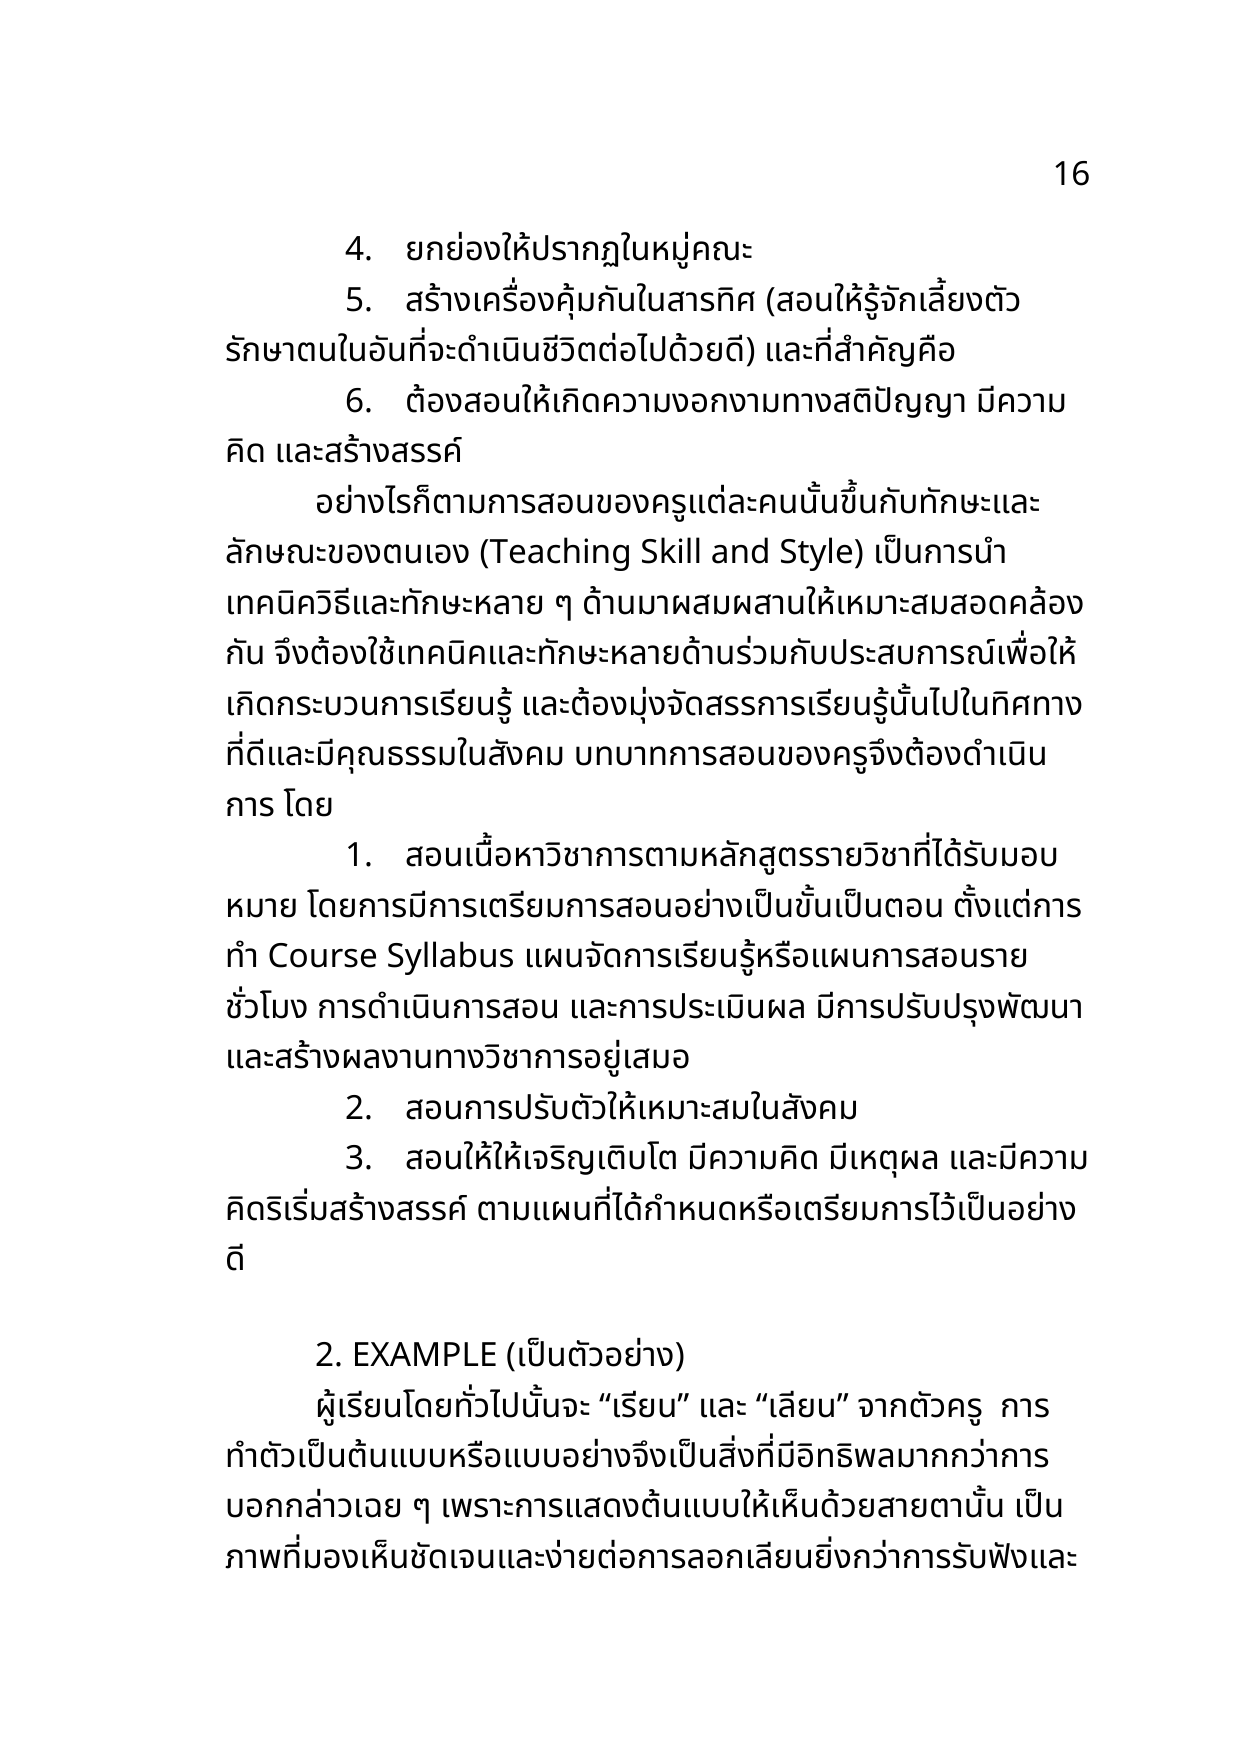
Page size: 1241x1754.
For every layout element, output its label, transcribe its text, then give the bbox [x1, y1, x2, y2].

text 3. สอนให้ให้เจริญเติบโต มีความคิด มีเหตุผล และมีความคิดริเริ่มสร้างสรรค์ ตามแผนที่ได้กำหนดหรือเตรียมการไว้เป็นอย่างดี [225, 1134, 1090, 1286]
text อย่างไรก็ตามการสอนของครูแต่ละคนนั้นขึ้นกับทักษะและลักษณะของตนเอง (Teaching Skill and Style) เป็นการนำเทคนิควิธีและทักษะหลาย ๆ ด้านมาผสมผสานให้เหมาะสมสอดคล้องกัน จึงต้องใช้เทคนิคและทักษะหลายด้านร่วมกับประสบการณ์เพื่อให้เกิดกระบวนการเรียนรู้ และต้องมุ่งจัดสรรการเรียนรู้นั้นไปในทิศทางที่ดีและมีคุณธรรมในสังคม บทบาทการสอนของครูจึงต้องดำเนินการ โดย [225, 478, 1090, 831]
text 2. สอนการปรับตัวให้เหมาะสมในสังคม [225, 1083, 1090, 1134]
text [225, 1382, 1090, 1583]
text 4. ยกย่องให้ปรากฏในหมู่คณะ [225, 225, 1090, 276]
text 1. สอนเนื้อหาวิชาการตามหลักสูตรรายวิชาที่ได้รับมอบหมาย โดยการมีการเตรียมการสอนอย่างเป็นขั้นเป็นตอน ตั้งแต่การทำ Course Syllabus แผนจัดการเรียนรู้หรือแผนการสอนรายชั่วโมง การดำเนินการสอน และการประเมินผล มีการปรับปรุงพัฒนา และสร้างผลงานทางวิชาการอยู่เสมอ [225, 831, 1090, 1083]
text 6. ต้องสอนให้เกิดความงอกงามทางสติปัญญา มีความคิด และสร้างสรรค์ [225, 377, 1090, 478]
text 5. สร้างเครื่องคุ้มกันในสารทิศ (สอนให้รู้จักเลี้ยงตัว รักษาตนในอันที่จะดำเนินชีวิตต่อไปด้วยดี) และที่สำคัญคือ [225, 276, 1090, 377]
text 2. EXAMPLE (เป็นตัวอย่าง) [225, 1331, 1090, 1382]
